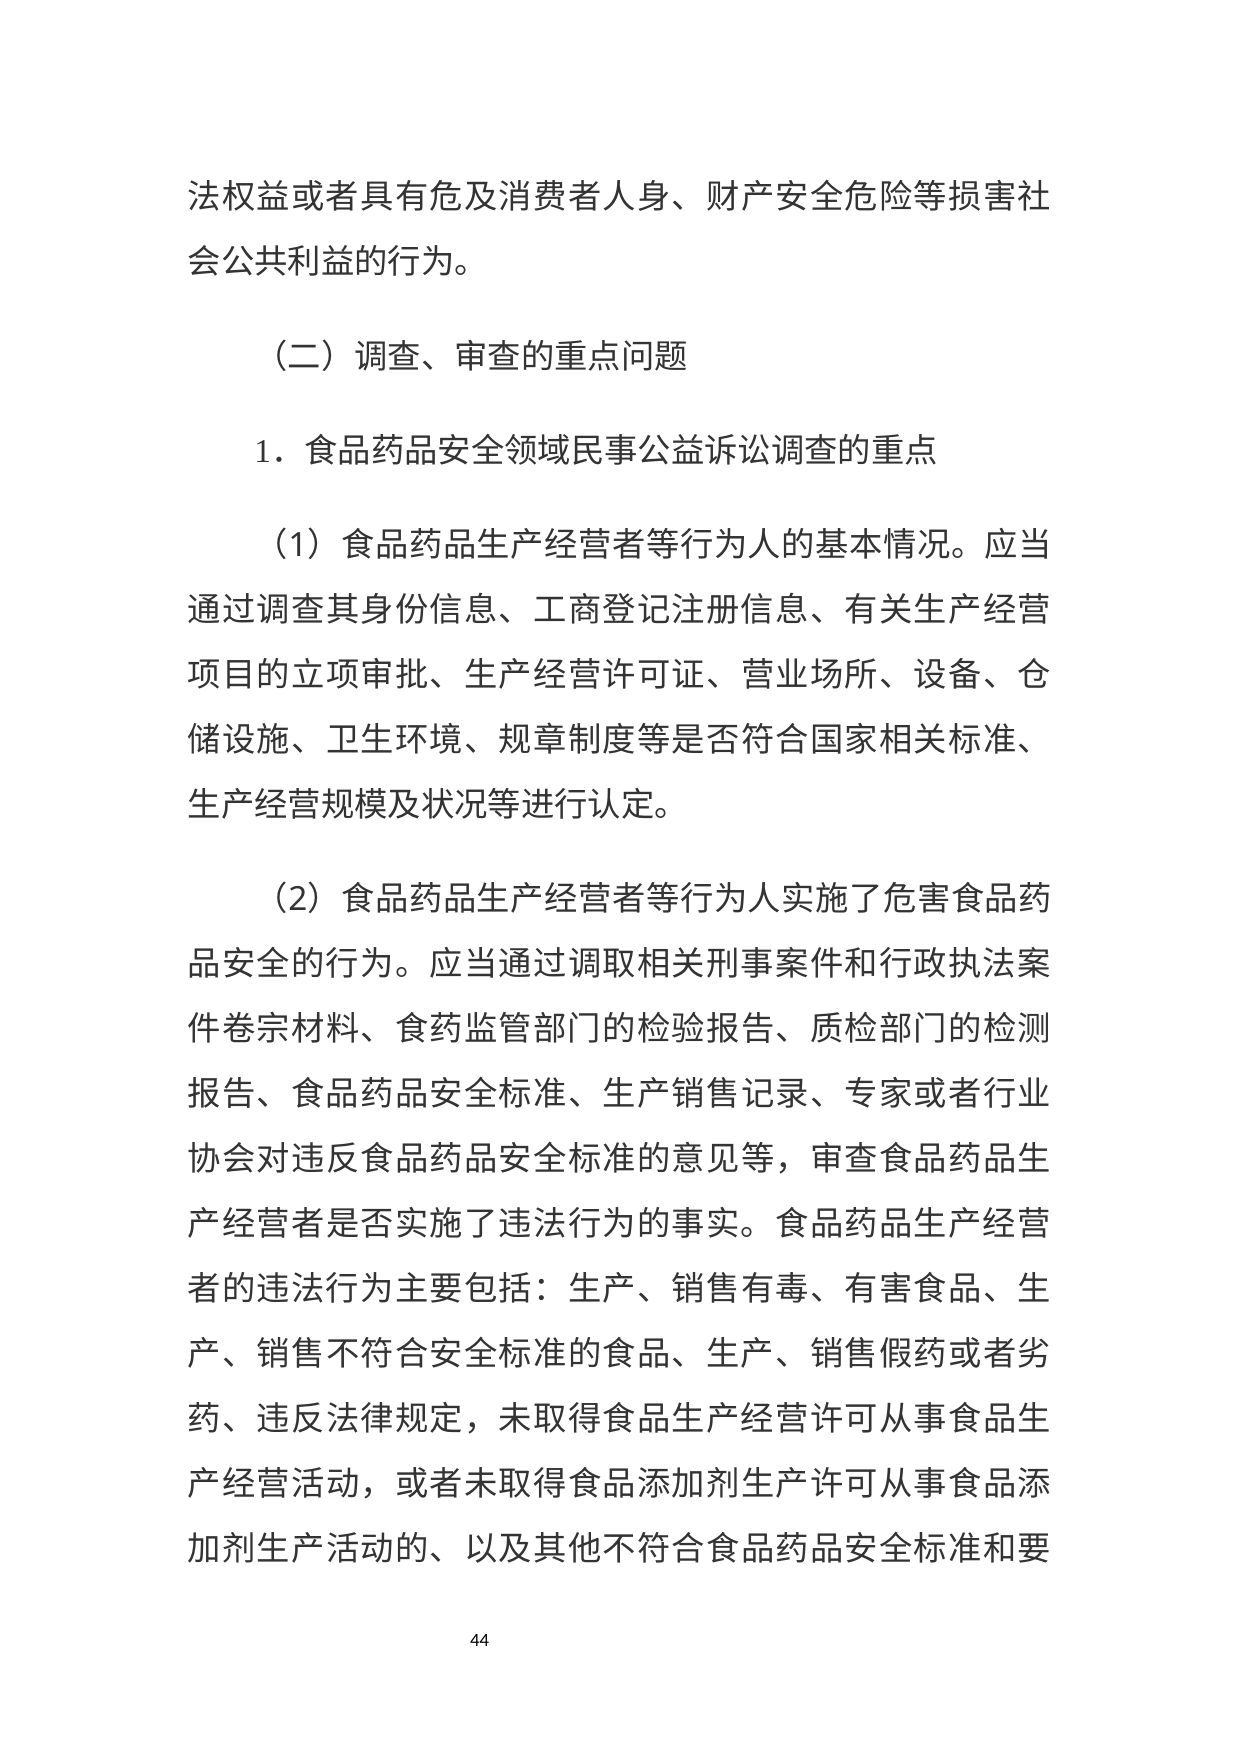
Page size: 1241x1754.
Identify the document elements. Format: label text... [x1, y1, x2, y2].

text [187, 162, 1053, 292]
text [187, 864, 1053, 1579]
text 1．食品药品安全领域民事公益诉讼调查的重点 [187, 415, 1053, 480]
text （二）调查、审查的重点问题 [187, 321, 1053, 386]
text （1）食品药品生产经营者等行为人的基本情况。应当通过调查其身份信息、工商登记注册信息、有关生产经营项目的立项审批、生产经营许可证、营业场所、设备、仓储设施、卫生环境、规章制度等是否符合国家相关标准、生产经营规模及状况等进行认定。 [187, 509, 1053, 834]
